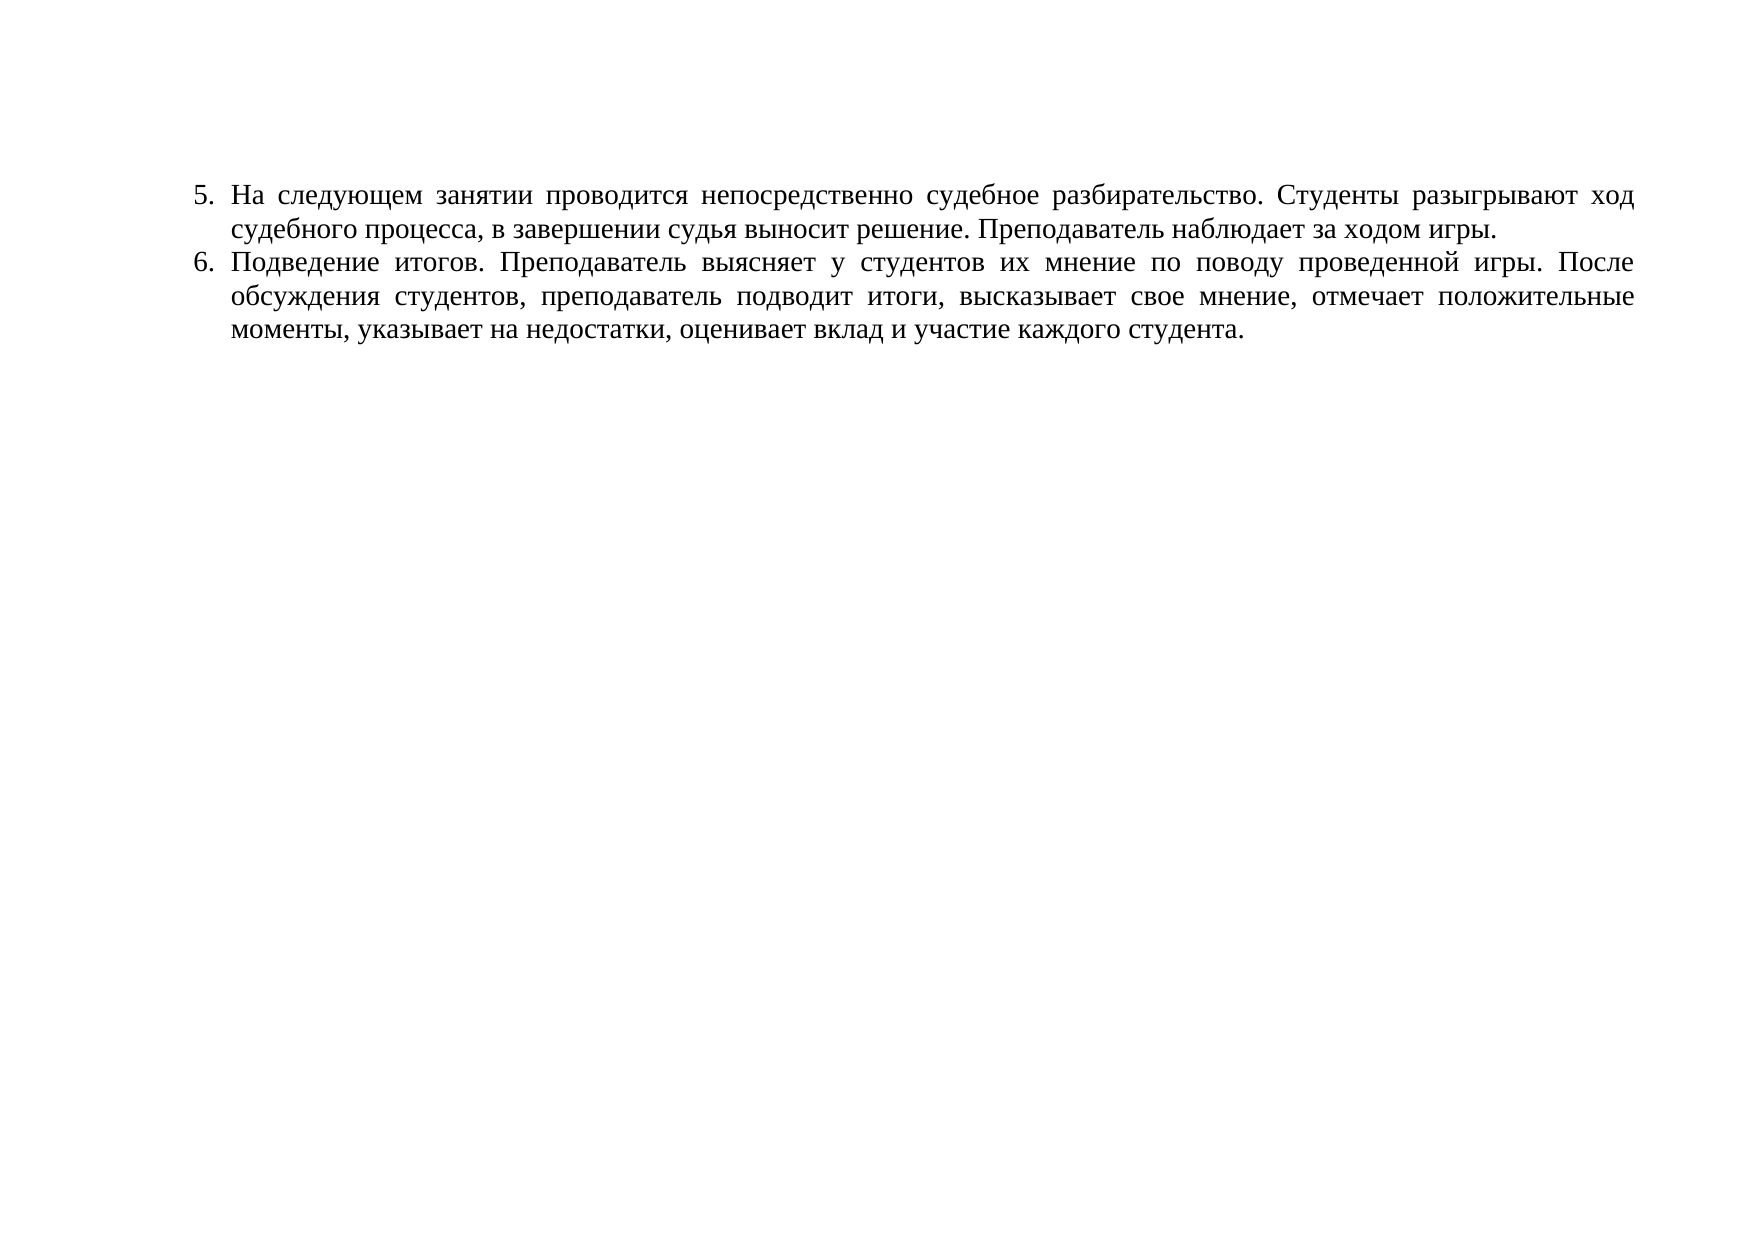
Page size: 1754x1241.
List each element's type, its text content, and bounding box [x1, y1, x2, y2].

list Подведение итогов. Преподаватель выясняет у студентов их мнение по поводу проведенной игры. После обсуждения студентов, преподаватель подводит итоги, высказывает свое мнение, отмечает положительные моменты, указывает на недостатки, оценивает вклад и участие каждого студента. [193, 244, 1636, 345]
list На следующем занятии проводится непосредственно судебное разбирательство. Студенты разыгрывают ход судебного процесса, в завершении судья выносит решение. Преподаватель наблюдает за ходом игры. [193, 177, 1636, 244]
